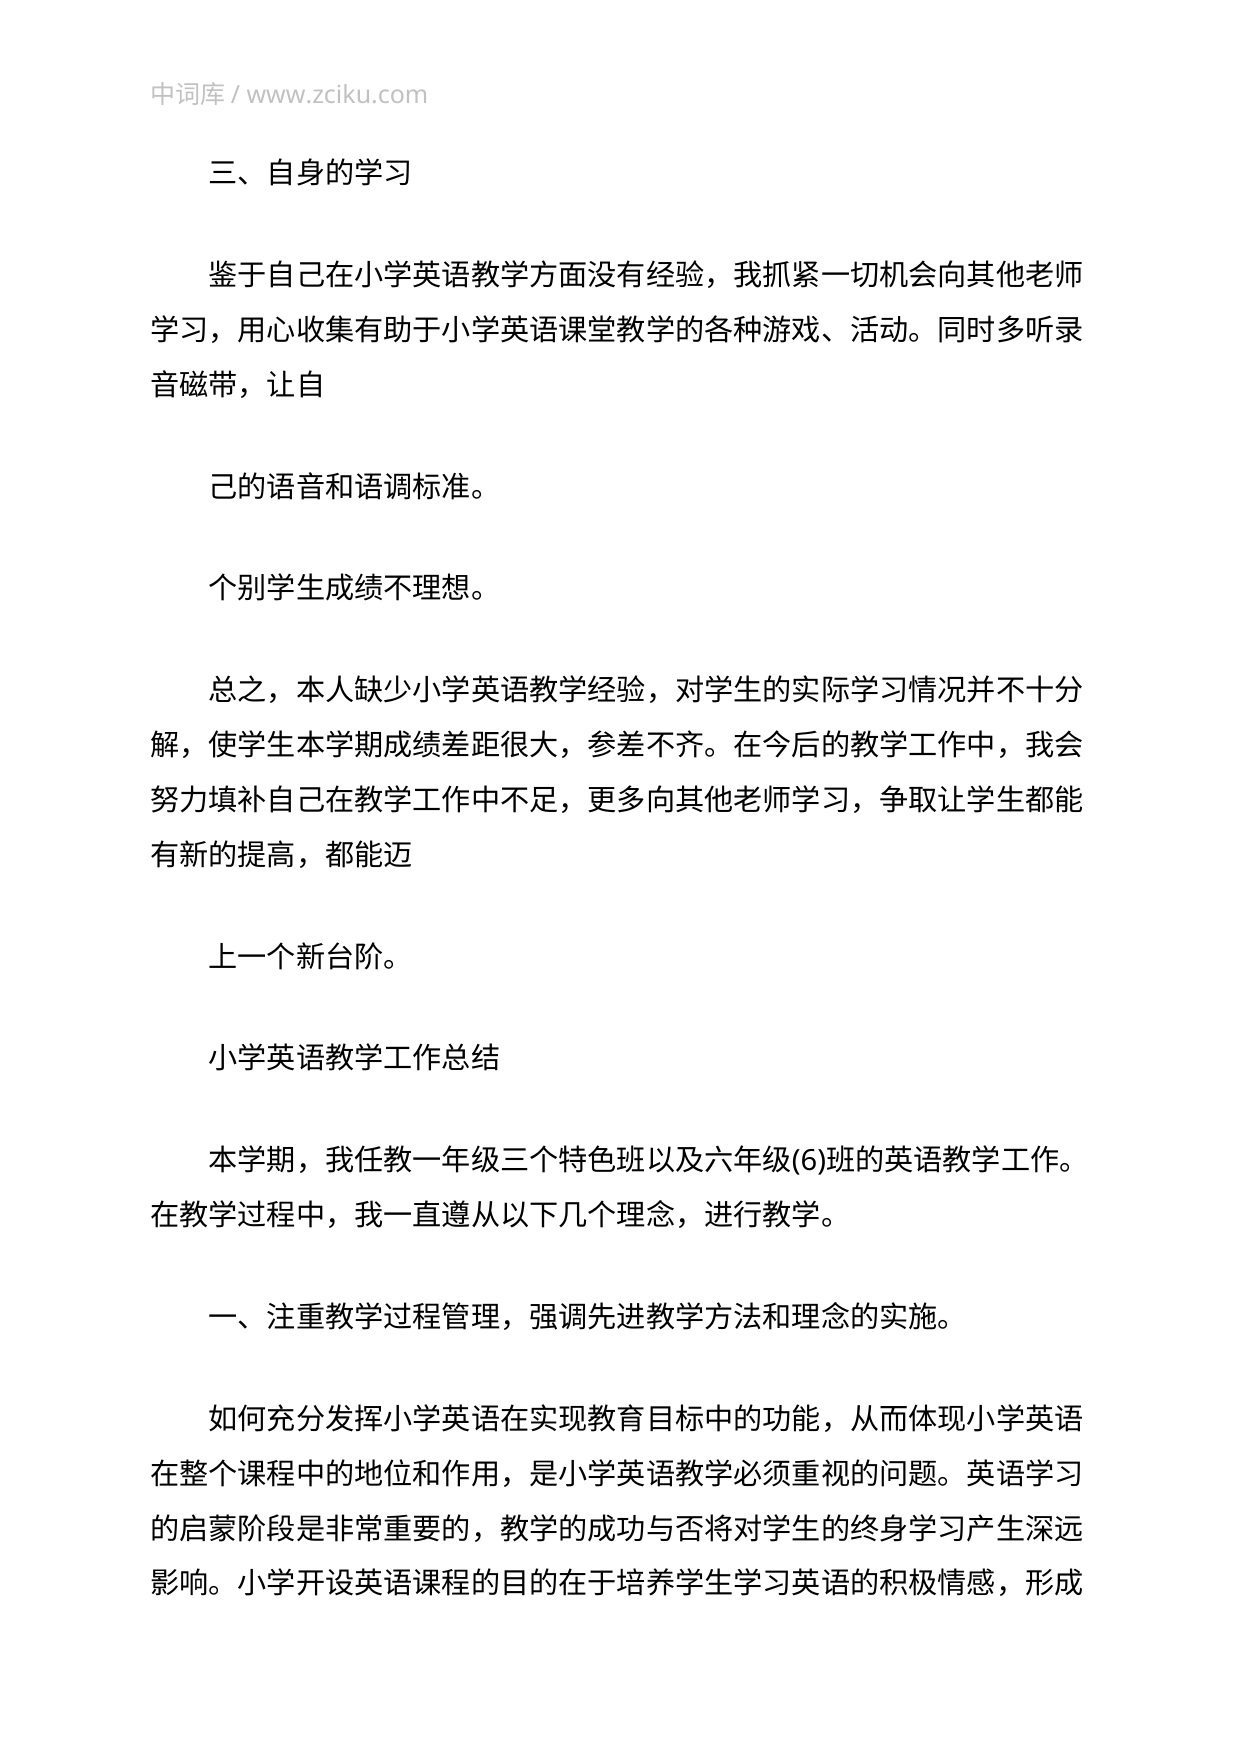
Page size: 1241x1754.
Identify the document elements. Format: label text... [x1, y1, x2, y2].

text 本学期，我任教一年级三个特色班以及六年级(6)班的英语教学工作。在教学过程中，我一直遵从以下几个理念，进行教学。 [150, 1137, 1090, 1234]
text 己的语音和语调标准。 [150, 463, 1090, 506]
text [150, 1395, 1090, 1602]
text 上一个新台阶。 [150, 933, 1090, 976]
text 总之，本人缺少小学英语教学经验，对学生的实际学习情况并不十分解，使学生本学期成绩差距很大，参差不齐。在今后的教学工作中，我会努力填补自己在教学工作中不足，更多向其他老师学习，争取让学生都能有新的提高，都能迈 [150, 667, 1090, 874]
text 三、自身的学习 [150, 150, 1090, 192]
text 一、注重教学过程管理，强调先进教学方法和理念的实施。 [150, 1294, 1090, 1336]
text 小学英语教学工作总结 [150, 1035, 1090, 1077]
text 个别学生成绩不理想。 [150, 565, 1090, 607]
text 鉴于自己在小学英语教学方面没有经验，我抓紧一切机会向其他老师学习，用心收集有助于小学英语课堂教学的各种游戏、活动。同时多听录音磁带，让自 [150, 252, 1090, 404]
